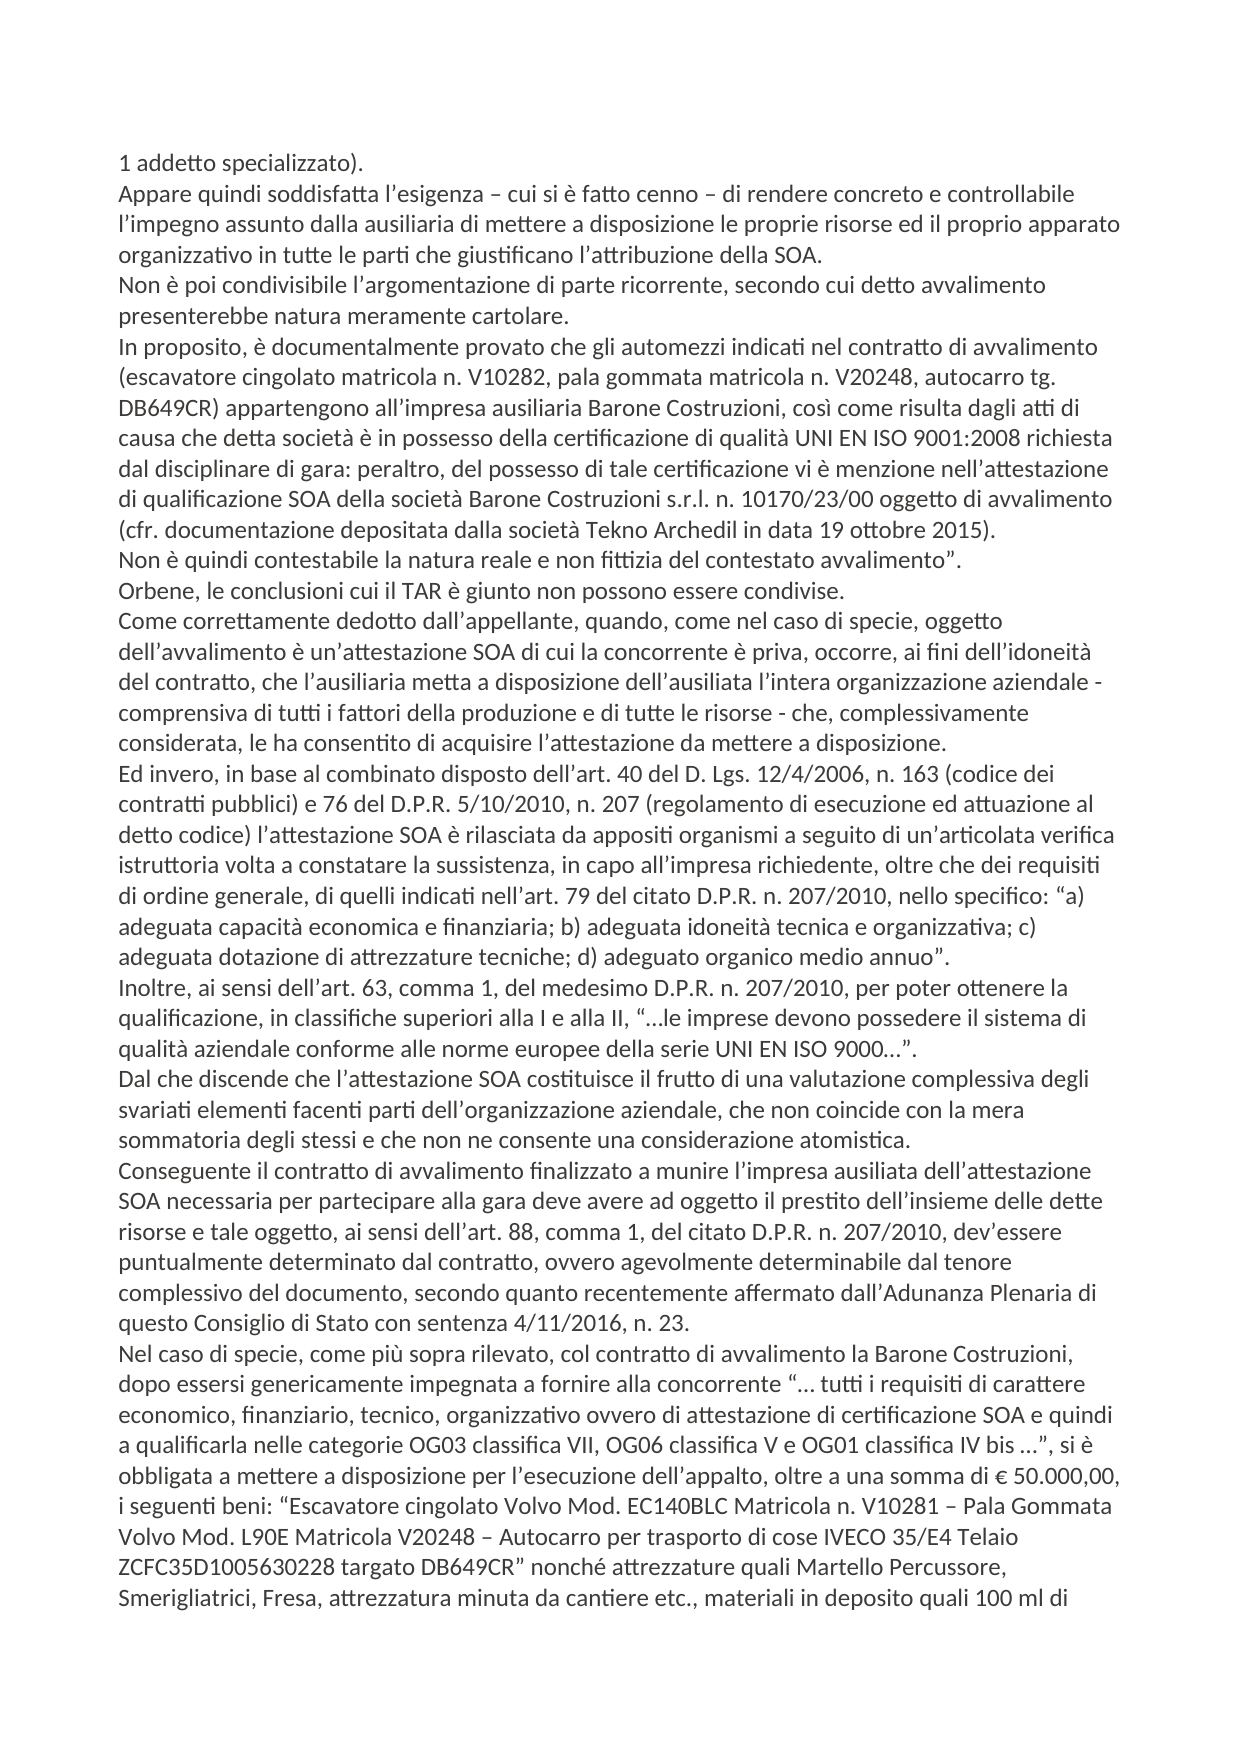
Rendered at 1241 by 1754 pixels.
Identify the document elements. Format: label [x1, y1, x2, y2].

text [118, 148, 1122, 1613]
